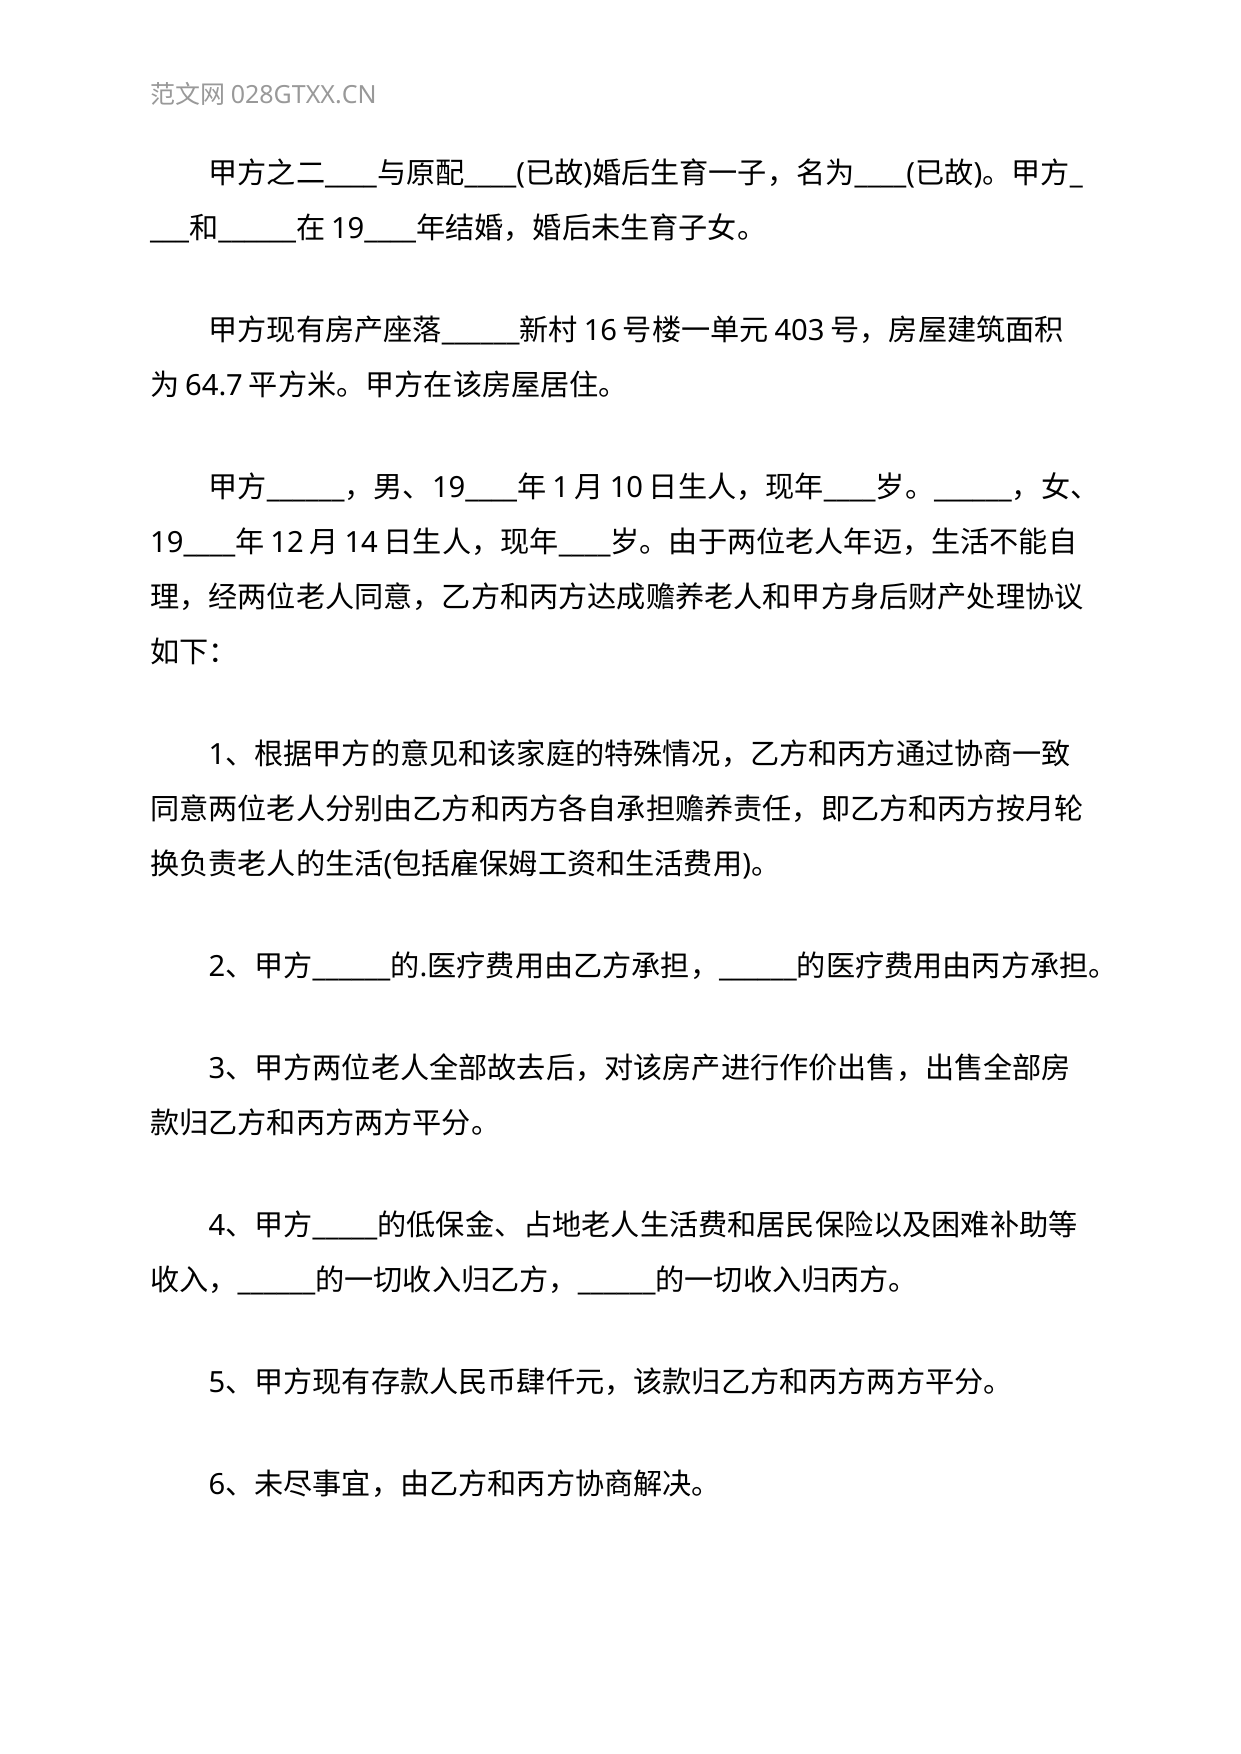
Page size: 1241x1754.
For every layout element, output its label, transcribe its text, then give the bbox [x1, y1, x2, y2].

text 甲方之二____与原配____(已故)婚后生育一子，名为____(已故)。甲方____和______在19____年结婚，婚后未生育子女。 [150, 150, 1090, 247]
text 3、甲方两位老人全部故去后，对该房产进行作价出售，出售全部房款归乙方和丙方两方平分。 [150, 1044, 1090, 1142]
text 4、甲方_____的低保金、占地老人生活费和居民保险以及困难补助等收入，______的一切收入归乙方，______的一切收入归丙方。 [150, 1201, 1090, 1299]
text 5、甲方现有存款人民币肆仟元，该款归乙方和丙方两方平分。 [150, 1358, 1090, 1401]
text 2、甲方______的.医疗费用由乙方承担，______的医疗费用由丙方承担。 [150, 942, 1090, 985]
text 甲方______，男、19____年1月10日生人，现年____岁。______，女、19____年12月14日生人，现年____岁。由于两位老人年迈，生活不能自理，经两位老人同意，乙方和丙方达成赡养老人和甲方身后财产处理协议如下： [150, 464, 1090, 671]
text 甲方现有房产座落______新村16号楼一单元403号，房屋建筑面积为64.7平方米。甲方在该房屋居住。 [150, 307, 1090, 404]
text 1、根据甲方的意见和该家庭的特殊情况，乙方和丙方通过协商一致同意两位老人分别由乙方和丙方各自承担赡养责任，即乙方和丙方按月轮换负责老人的生活(包括雇保姆工资和生活费用)。 [150, 731, 1090, 883]
text 6、未尽事宜，由乙方和丙方协商解决。 [150, 1460, 1090, 1503]
